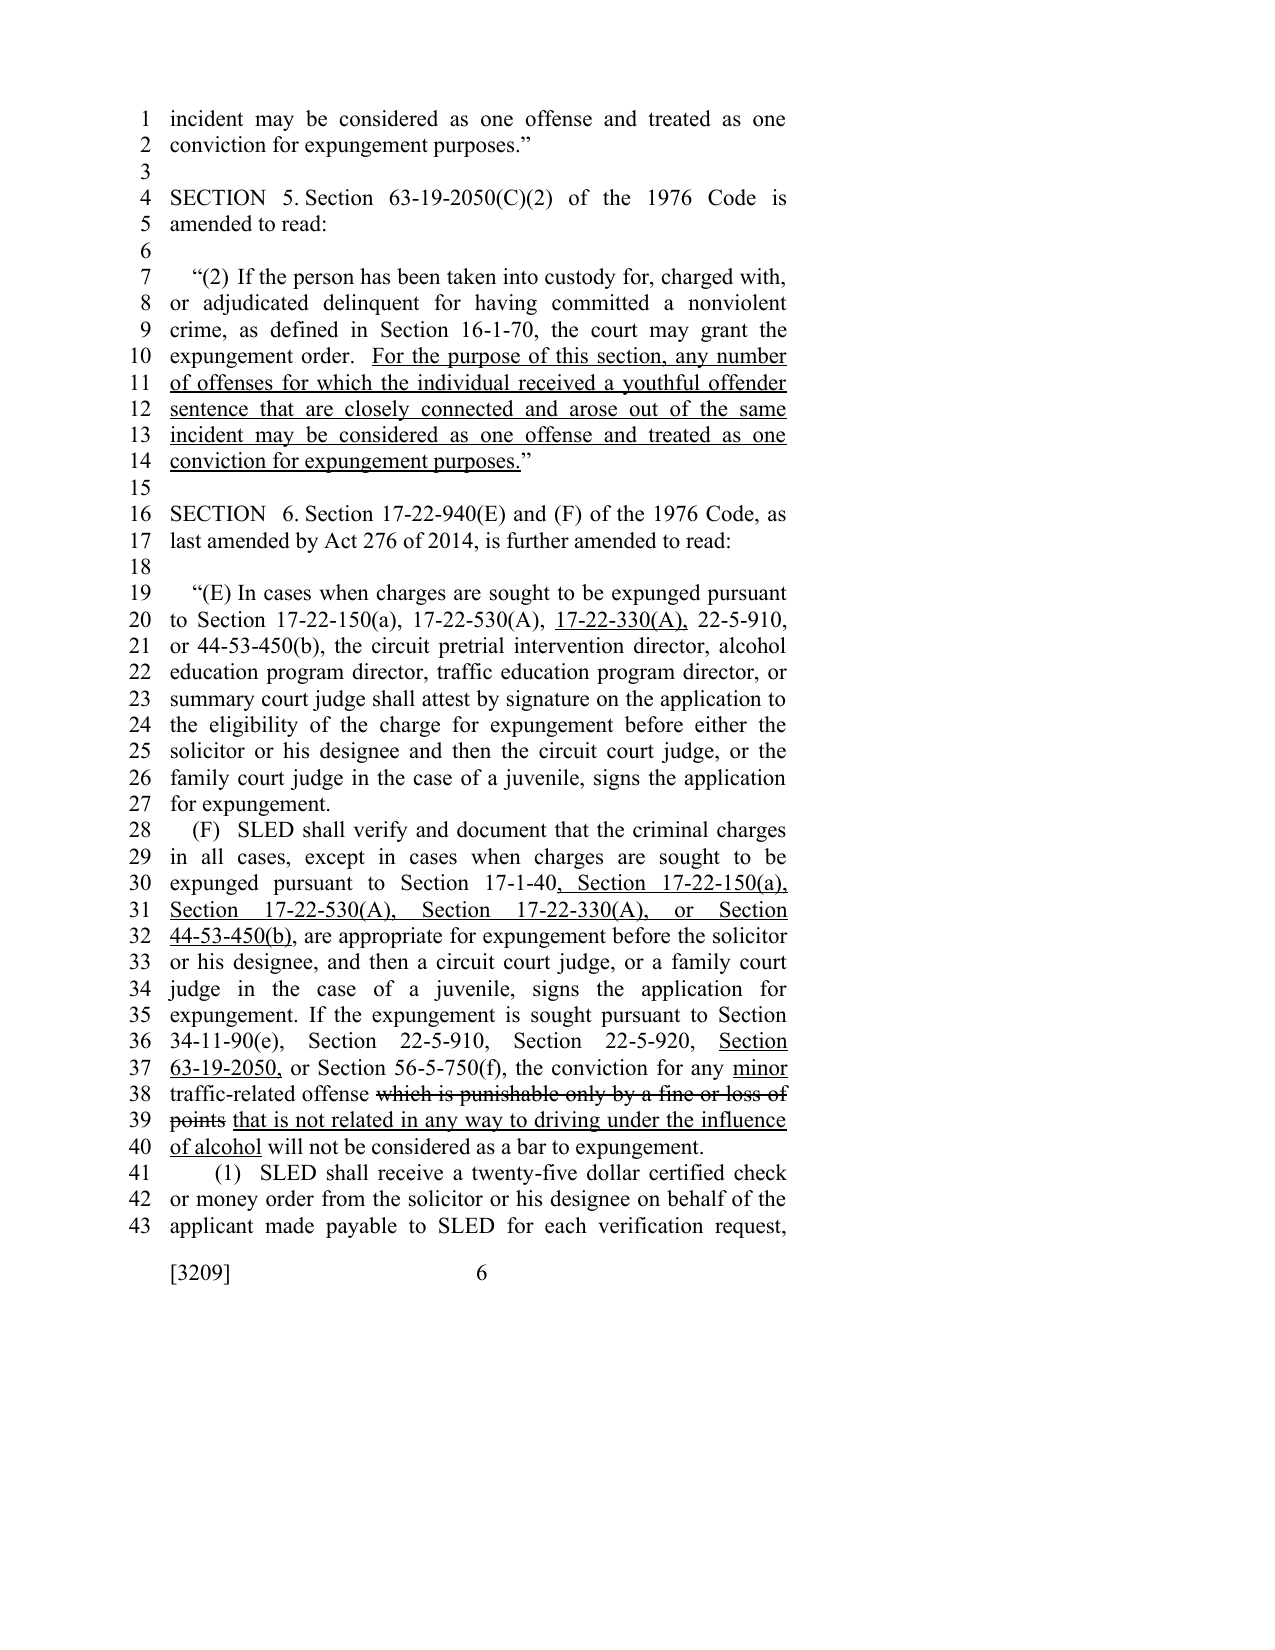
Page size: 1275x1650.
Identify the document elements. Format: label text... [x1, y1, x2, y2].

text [169, 1159, 787, 1238]
text SECTION 6. Section 17-22-940(E) and (F) of the 1976 Code, as last amended by Act 276 of 2014, is further amended to read: [169, 500, 787, 553]
text (F) SLED shall verify and document that the criminal charges in all cases, except in cases when charges are sought to be expunged pursuant to Section 17-1-40, Section 17-22-150(a), Section 17-22-530(A), Section 17-22-330(A), or Section 44-53-450(b), are appropriate for expungement before the solicitor or his designee, and then a circuit court judge, or a family court judge in the case of a juvenile, signs the application for expungement. If the expungement is sought pursuant to Section 34-11-90(e), Section 22-5-910, Section 22-5-920, Section 63-19-2050, or Section 56-5-750(f), the conviction for any minor traffic-related offense which is punishable only by a fine or loss of points that is not related in any way to driving under the influence of alcohol will not be considered as a bar to expungement. [169, 920, 787, 1159]
text (F) SLED shall verify and document that the criminal charges in all cases, except in cases when charges are sought to be expunged pursuant to Section 17-1-40, Section 17-22-150(a), Section 17-22-530(A), Section 17-22-330(A), or Section 44-53-450(b), are appropriate for expungement before the solicitor or his designee, and then a circuit court judge, or a family court judge in the case of a juvenile, signs the application for expungement. If the expungement is sought pursuant to Section 34-11-90(e), Section 22-5-910, Section 22-5-920, Section 63-19-2050, or Section 56-5-750(f), the conviction for any minor traffic-related offense which is punishable only by a fine or loss of points that is not related in any way to driving under the influence of alcohol will not be considered as a bar to expungement. [169, 817, 787, 919]
text “(E) In cases when charges are sought to be expunged pursuant to Section 17-22-150(a), 17-22-530(A), 17-22-330(A), 22-5-910, or 44-53-450(b), the circuit pretrial intervention director, alcohol education program director, traffic education program director, or summary court judge shall attest by signature on the application to the eligibility of the charge for expungement before either the solicitor or his designee and then the circuit court judge, or the family court judge in the case of a juvenile, signs the application for expungement. [169, 579, 787, 817]
text SECTION 5. Section 63-19-2050(C)(2) of the 1976 Code is amended to read: [169, 184, 787, 237]
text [169, 105, 787, 158]
text “(2) If the person has been taken into custody for, charged with, or adjudicated delinquent for having committed a nonviolent crime, as defined in Section 16-1-70, the court may grant the expungement order. For the purpose of this section, any number of offenses for which the individual received a youthful offender sentence that are closely connected and arose out of the same incident may be considered as one offense and treated as one conviction for expungement purposes.” [169, 263, 787, 391]
